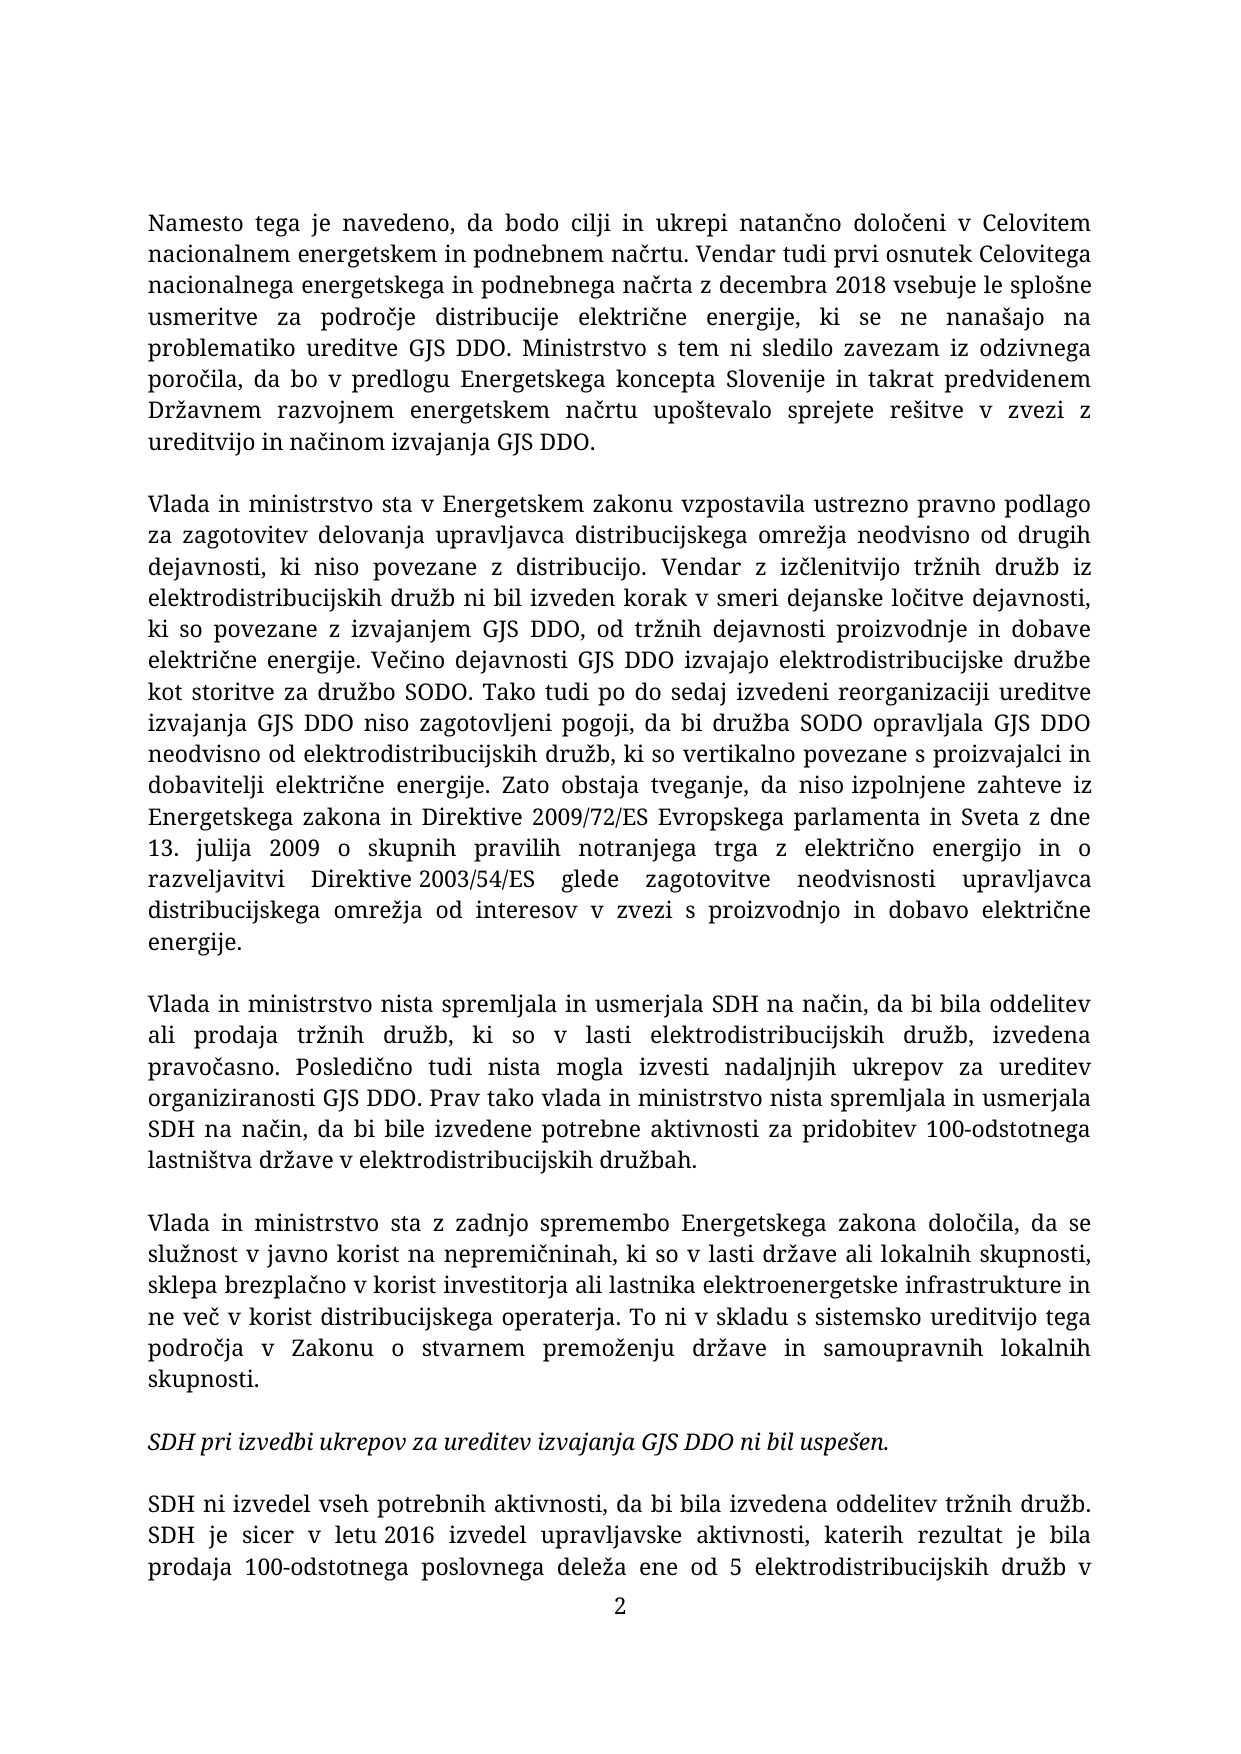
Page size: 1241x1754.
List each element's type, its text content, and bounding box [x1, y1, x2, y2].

text SDH pri izvedbi ukrepov za ureditev izvajanja GJS DDO ni bil uspešen. [148, 1426, 1092, 1457]
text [148, 1488, 1092, 1582]
text Vlada in ministrstvo nista spremljala in usmerjala SDH na način, da bi bila oddelitev ali prodaja tržnih družb, ki so v lasti elektrodistribucijskih družb, izvedena pravočasno. Posledično tudi nista mogla izvesti nadaljnjih ukrepov za ureditev organiziranosti GJS DDO. Prav tako vlada in ministrstvo nista spremljala in usmerjala SDH na način, da bi bile izvedene potrebne aktivnosti za pridobitev 100-odstotnega lastništva države v elektrodistribucijskih družbah. [148, 988, 1092, 1176]
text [148, 207, 1092, 457]
text Vlada in ministrstvo sta z zadnjo spremembo Energetskega zakona določila, da se služnost v javno korist na nepremičninah, ki so v lasti države ali lokalnih skupnosti, sklepa brezplačno v korist investitorja ali lastnika elektroenergetske infrastrukture in ne več v korist distribucijskega operaterja. To ni v skladu s sistemsko ureditvijo tega področja v Zakonu o stvarnem premoženju države in samoupravnih lokalnih skupnosti. [148, 1207, 1092, 1394]
text Vlada in ministrstvo sta v Energetskem zakonu vzpostavila ustrezno pravno podlago za zagotovitev delovanja upravljavca distribucijskega omrežja neodvisno od drugih dejavnosti, ki niso povezane z distribucijo. Vendar z izčlenitvijo tržnih družb iz elektrodistribucijskih družb ni bil izveden korak v smeri dejanske ločitve dejavnosti, ki so povezane z izvajanjem GJS DDO, od tržnih dejavnosti proizvodnje in dobave električne energije. Večino dejavnosti GJS DDO izvajajo elektrodistribucijske družbe kot storitve za družbo SODO. Tako tudi po do sedaj izvedeni reorganizaciji ureditve izvajanja GJS DDO niso zagotovljeni pogoji, da bi družba SODO opravljala GJS DDO neodvisno od elektrodistribucijskih družb, ki so vertikalno povezane s proizvajalci in dobavitelji električne energije. Zato obstaja tveganje, da niso izpolnjene zahteve iz Energetskega zakona in Direktive 2009/72/ES Evropskega parlamenta in Sveta z dne 13. julija 2009 o skupnih pravilih notranjega trga z električno energijo in o razveljavitvi Direktive 2003/54/ES glede zagotovitve neodvisnosti upravljavca distribucijskega omrežja od interesov v zvezi s proizvodnjo in dobavo električne energije. [148, 488, 1092, 957]
